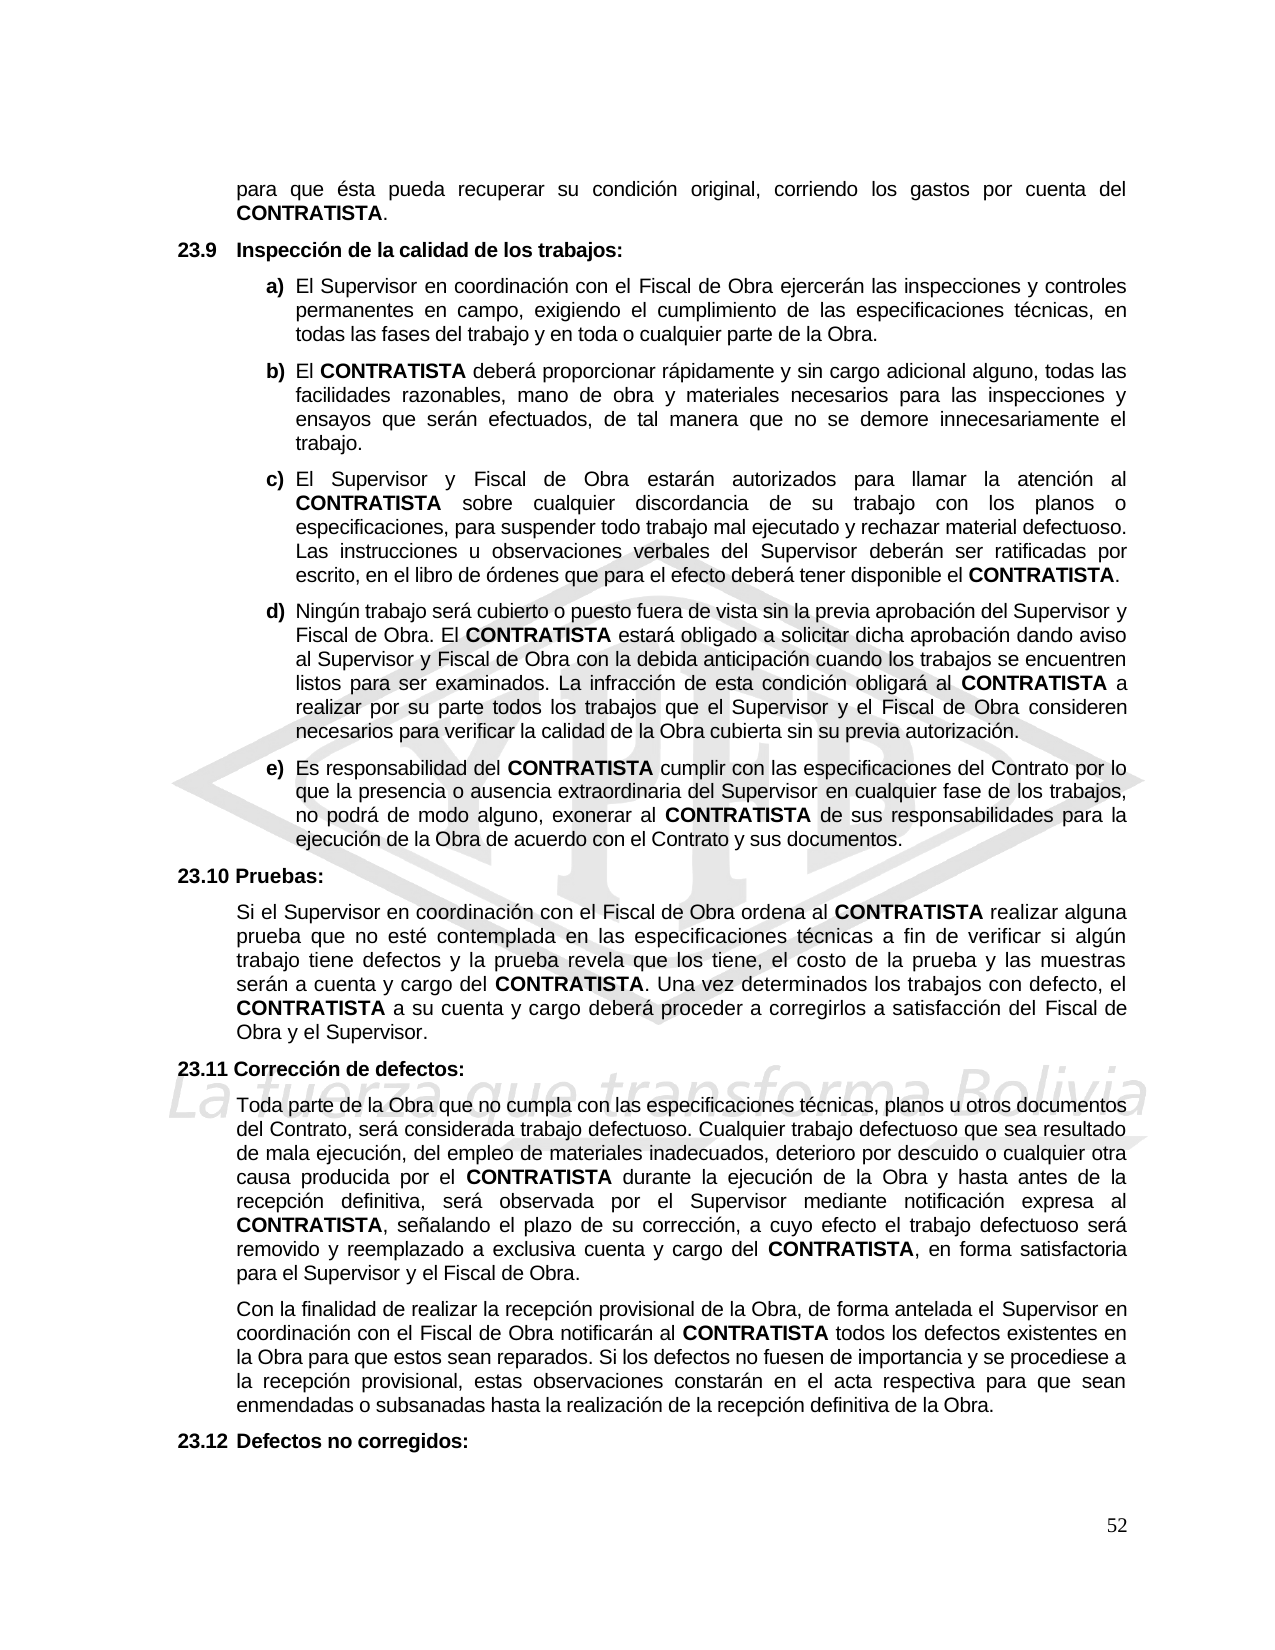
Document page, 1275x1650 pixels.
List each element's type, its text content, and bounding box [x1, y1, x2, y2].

text Toda parte de la Obra que no cumpla con las especificaciones técnicas, planos u otros documentos del Contrato, será considerada trabajo defectuoso. Cualquier trabajo defectuoso que sea resultado de mala ejecución, del empleo de materiales inadecuados, deterioro por descuido o cualquier otra causa producida por el CONTRATISTA durante la ejecución de la Obra y hasta antes de la recepción definitiva, será observada por el Supervisor mediante notificación expresa al CONTRATISTA, señalando el plazo de su corrección, a cuyo efecto el trabajo defectuoso será removido y reemplazado a exclusiva cuenta y cargo del CONTRATISTA, en forma satisfactoria para el Supervisor y el Fiscal de Obra. [177, 1093, 1127, 1284]
text Con la finalidad de realizar la recepción provisional de la Obra, de forma antelada el Supervisor en coordinación con el Fiscal de Obra notificarán al CONTRATISTA todos los defectos existentes en la Obra para que estos sean reparados. Si los defectos no fuesen de importancia y se procediese a la recepción provisional, estas observaciones constarán en el acta respectiva para que sean enmendadas o subsanadas hasta la realización de la recepción definitiva de la Obra. [177, 1297, 1127, 1417]
text 23.9 Inspección de la calidad de los trabajos: [177, 238, 1127, 262]
list El Supervisor y Fiscal de Obra estarán autorizados para llamar la atención al CONTRATISTA sobre cualquier discordancia de su trabajo con los planos o especificaciones, para suspender todo trabajo mal ejecutado y rechazar material defectuoso. Las instrucciones u observaciones verbales del Supervisor deberán ser ratificadas por escrito, en el libro de órdenes que para el efecto deberá tener disponible el CONTRATISTA. [266, 467, 1127, 587]
text Si el Supervisor en coordinación con el Fiscal de Obra ordena al CONTRATISTA realizar alguna prueba que no esté contemplada en las especificaciones técnicas a fin de verificar si algún trabajo tiene defectos y la prueba revela que los tiene, el costo de la prueba y las muestras serán a cuenta y cargo del CONTRATISTA. Una vez determinados los trabajos con defecto, el CONTRATISTA a su cuenta y cargo deberá proceder a corregirlos a satisfacción del Fiscal de Obra y el Supervisor. [236, 900, 1127, 1044]
text 23.12 Defectos no corregidos: [177, 1429, 1127, 1453]
list Ningún trabajo será cubierto o puesto fuera de vista sin la previa aprobación del Supervisor y Fiscal de Obra. El CONTRATISTA estará obligado a solicitar dicha aprobación dando aviso al Supervisor y Fiscal de Obra con la debida anticipación cuando los trabajos se encuentren listos para ser examinados. La infracción de esta condición obligará al CONTRATISTA a realizar por su parte todos los trabajos que el Supervisor y el Fiscal de Obra consideren necesarios para verificar la calidad de la Obra cubierta sin su previa autorización. [266, 599, 1127, 743]
list El Supervisor en coordinación con el Fiscal de Obra ejercerán las inspecciones y controles permanentes en campo, exigiendo el cumplimiento de las especificaciones técnicas, en todas las fases del trabajo y en toda o cualquier parte de la Obra. [266, 274, 1127, 346]
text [236, 177, 1127, 225]
list Es responsabilidad del CONTRATISTA cumplir con las especificaciones del Contrato por lo que la presencia o ausencia extraordinaria del Supervisor en cualquier fase de los trabajos, no podrá de modo alguno, exonerar al CONTRATISTA de sus responsabilidades para la ejecución de la Obra de acuerdo con el Contrato y sus documentos. [266, 755, 1127, 851]
text 23.10 Pruebas: [177, 864, 1127, 888]
list El CONTRATISTA deberá proporcionar rápidamente y sin cargo adicional alguno, todas las facilidades razonables, mano de obra y materiales necesarios para las inspecciones y ensayos que serán efectuados, de tal manera que no se demore innecesariamente el trabajo. [266, 358, 1127, 454]
text 23.11 Corrección de defectos: [177, 1056, 1127, 1080]
